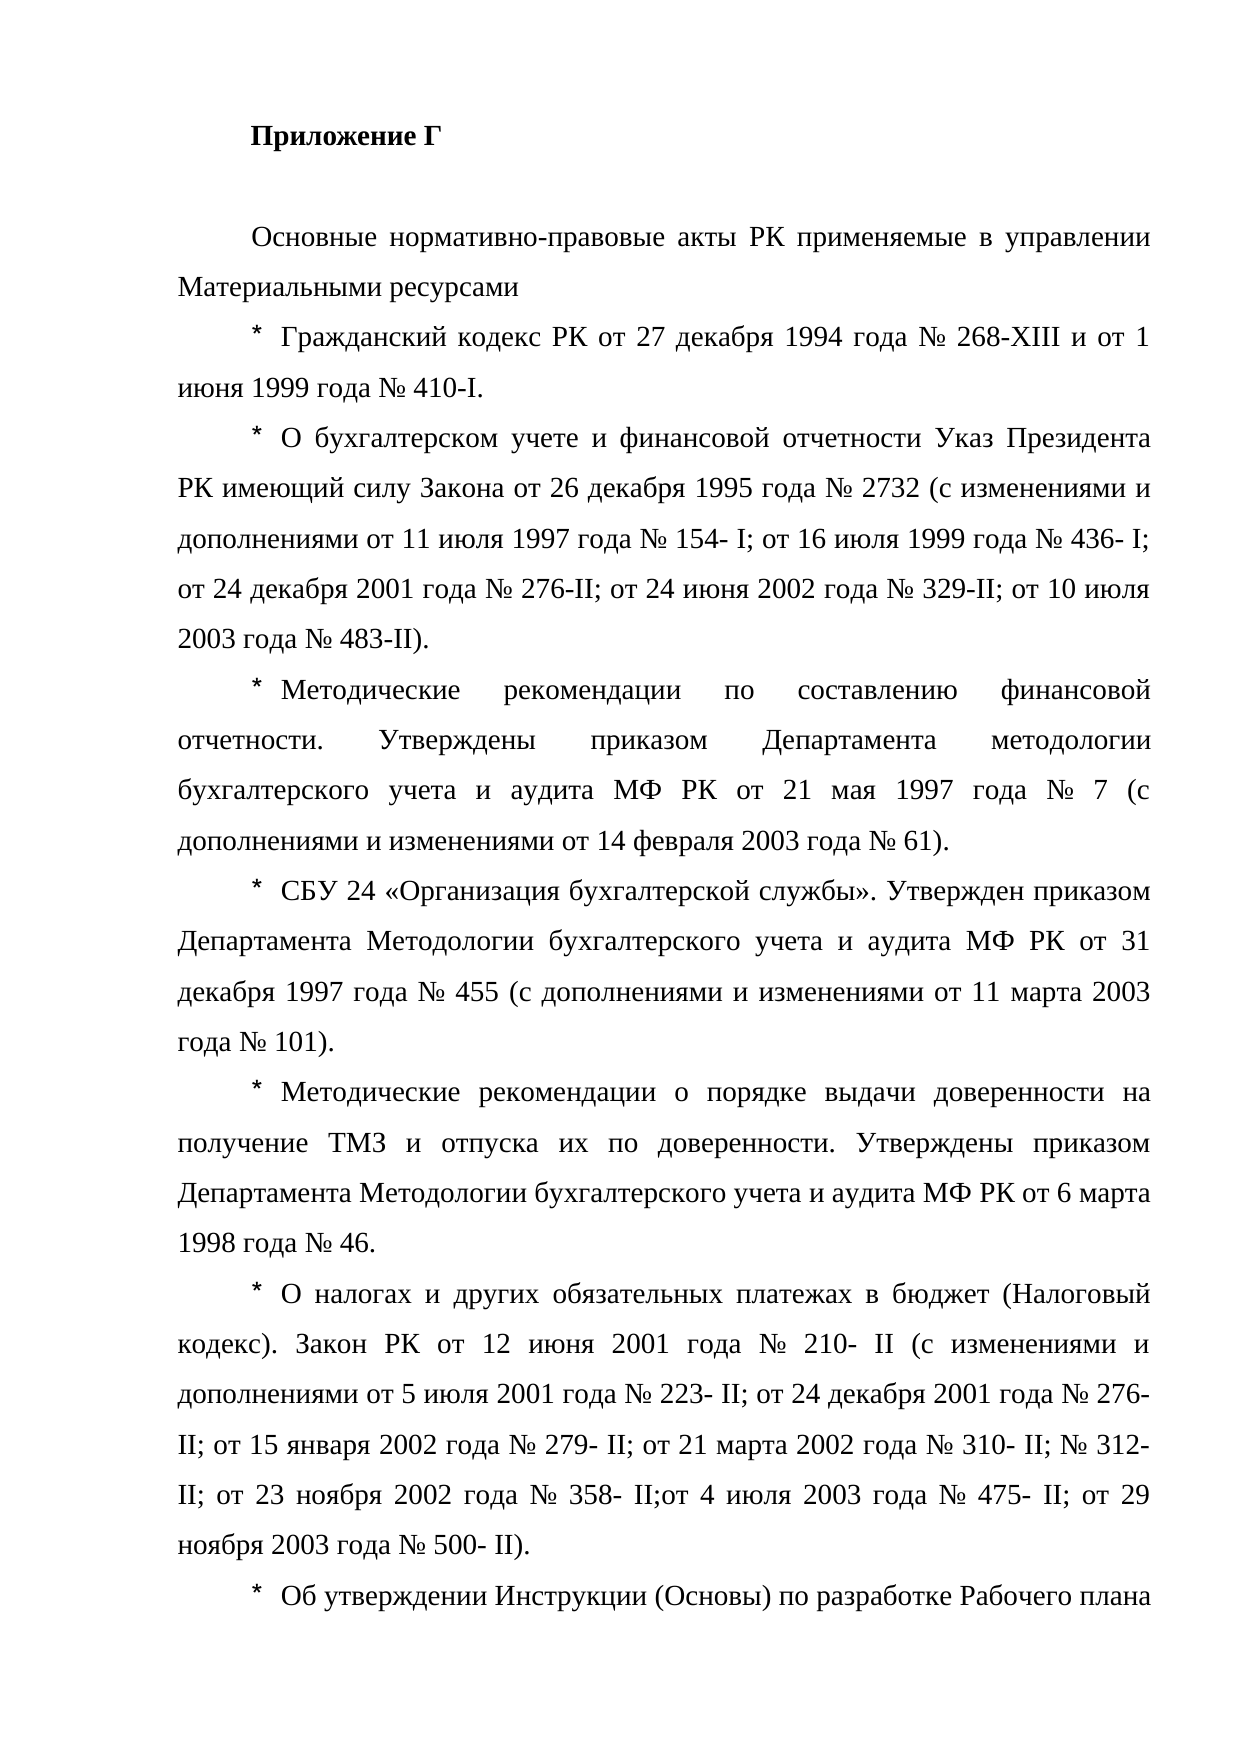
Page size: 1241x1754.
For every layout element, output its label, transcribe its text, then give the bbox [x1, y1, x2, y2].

list О бухгалтерском учете и финансовой отчетности Указ Президента РК имеющий силу Закона от 26 декабря 1995 года № 2732 (с изменениями и дополнениями от 11 июля 1997 года № 154- I; от 16 июля 1999 года № 436- I; от 24 декабря 2001 года № 276-II; от 24 июня 2002 года № 329-II; от 10 июля 2003 года № 483-II). [177, 420, 1152, 655]
text Основные нормативно-правовые акты РК применяемые в управлении Материальными ресурсами [177, 219, 1152, 303]
list СБУ 24 «Организация бухгалтерской службы». Утвержден приказом Департамента Методологии бухгалтерского учета и аудита МФ РК от 31 декабря 1997 года № 455 (с дополнениями и изменениями от 11 марта 2003 года № 101). [177, 873, 1152, 1058]
list Методические рекомендации о порядке выдачи доверенности на получение ТМЗ и отпуска их по доверенности. Утверждены приказом Департамента Методологии бухгалтерского учета и аудита МФ РК от 6 марта 1998 года № 46. [177, 1074, 1152, 1259]
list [177, 1578, 1152, 1611]
list Гражданский кодекс РК от 27 декабря 1994 года № 268-XIII и от 1 июня 1999 года № 410-I. [177, 319, 1152, 403]
subtitle Приложение Г [177, 118, 1152, 152]
list Методические рекомендации по составлению финансовой отчетности. Утверждены приказом Департамента методологии бухгалтерского учета и аудита МФ РК от 21 мая 1997 года № 7 (с дополнениями и изменениями от 14 февраля 2003 года № 61). [177, 672, 1152, 856]
list О налогах и других обязательных платежах в бюджет (Налоговый кодекс). Закон РК от 12 июня 2001 года № 210- II (с изменениями и дополнениями от 5 июля 2001 года № 223- II; от 24 декабря 2001 года № 276- II; от 15 января 2002 года № 279- II; от 21 марта 2002 года № 310- II; № 312- II; от 23 ноября 2002 года № 358- II;от 4 июля 2003 года № 475- II; от 29 ноября 2003 года № 500- II). [177, 1276, 1152, 1561]
